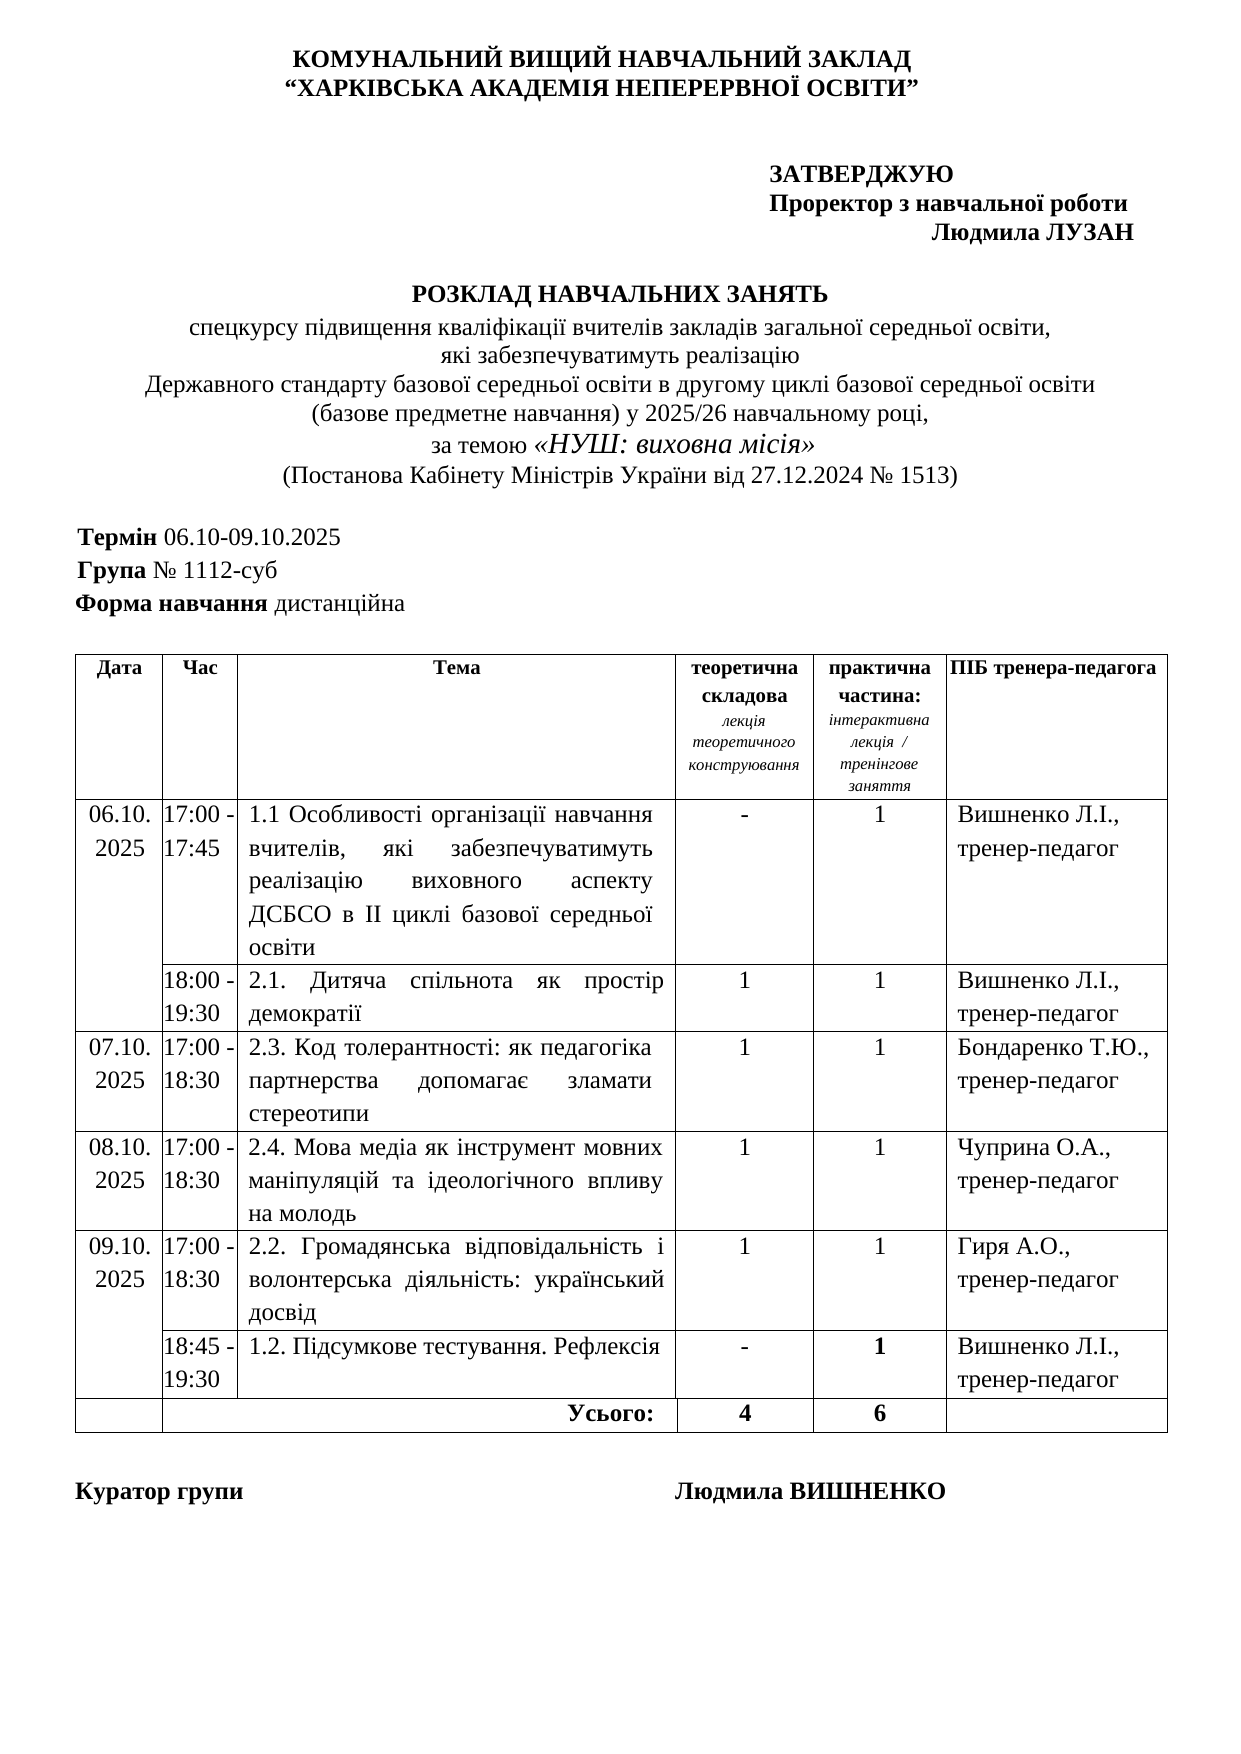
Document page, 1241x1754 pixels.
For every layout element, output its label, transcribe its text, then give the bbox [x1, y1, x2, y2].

table_cell 1 [814, 965, 946, 1031]
table_cell 1 [814, 1132, 946, 1230]
table_header практична частина: інтерактивна лекція / тренінгове заняття [814, 655, 946, 798]
table_cell [76, 1399, 162, 1432]
table_cell 07.10. 2025 [76, 1032, 162, 1131]
text Група № 1112-суб [75, 555, 1165, 584]
text Проректор з навчальної роботи [75, 188, 1165, 217]
table_header ПІБ тренера-педагога [947, 655, 1167, 798]
table_cell 09.10. 2025 [76, 1231, 162, 1397]
table_header Дата [76, 655, 162, 798]
table_cell 1 [814, 1331, 946, 1397]
table_cell Бондаренко Т.Ю., тренер-педагог [947, 1032, 1167, 1131]
text Куратор групи Людмила ВИШНЕНКО [75, 1476, 1165, 1505]
text спецкурсу підвищення кваліфікації вчителів закладів загальної середньої освіти, [75, 312, 1165, 340]
table_cell 1 [676, 1032, 813, 1131]
table_cell Вишненко Л.І., тренер-педагог [947, 800, 1167, 964]
text за темою «НУШ: виховна місія» [75, 427, 1165, 460]
table_cell 4 [678, 1399, 813, 1432]
text Людмила ЛУЗАН [75, 217, 1165, 246]
table_cell 1 [814, 1032, 946, 1131]
table_cell 1 [676, 1132, 813, 1230]
table_cell 2.1. Дитяча спільнота як простір демократії [238, 965, 675, 1031]
text КОМУНАЛЬНИЙ ВИЩИЙ НАВЧАЛЬНИЙ ЗАКЛАД [38, 44, 1165, 73]
table_cell 1 [814, 800, 946, 964]
table_cell 06.10. 2025 [76, 800, 162, 1031]
table_cell Чуприна О.А., тренер-педагог [947, 1132, 1167, 1230]
text ЗАТВЕРДЖУЮ [75, 159, 1165, 188]
table_cell 18:45 - 19:30 [163, 1331, 237, 1397]
table_cell 1.2. Підсумкове тестування. Рефлексія [238, 1331, 675, 1397]
table_cell 17:00 - 18:30 [163, 1231, 237, 1330]
table_cell 2.3. Код толерантності: як педагогіка партнерства допомагає зламати стереотипи [238, 1032, 675, 1131]
table_cell 2.2. Громадянська відповідальність і волонтерська діяльність: український досвід [238, 1231, 675, 1330]
table_cell 1 [814, 1231, 946, 1330]
table_cell 1 [676, 965, 813, 1031]
text РОЗКЛАД НАВЧАЛЬНИХ ЗАНЯТЬ [75, 279, 1165, 307]
text Державного стандарту базової середньої освіти в другому циклі базової середньої освіти [75, 369, 1165, 398]
table_cell 6 [814, 1399, 946, 1432]
table_cell Вишненко Л.І., тренер-педагог [947, 1331, 1167, 1397]
table_cell Гиря А.О., тренер-педагог [947, 1231, 1167, 1330]
text які забезпечуватимуть реалізацію [75, 340, 1165, 369]
text Форма навчання дистанційна [75, 588, 1165, 617]
table_header теоретична складова лекція теоретичного конструювання [676, 655, 813, 798]
table_cell 2.4. Мова медіа як інструмент мовних маніпуляцій та ідеологічного впливу на молодь [238, 1132, 675, 1230]
text (базове предметне навчання) у 2025/26 навчальному році, [75, 398, 1165, 427]
table_cell 18:00 - 19:30 [163, 965, 237, 1031]
table_cell [947, 1399, 1167, 1432]
table_cell 08.10. 2025 [76, 1132, 162, 1230]
table_cell 17:00 - 18:30 [163, 1032, 237, 1131]
table_cell Вишненко Л.І., тренер-педагог [947, 965, 1167, 1031]
table_cell - [676, 800, 813, 964]
table_header Тема [238, 655, 675, 798]
text “ХАРКІВСЬКА АКАДЕМІЯ НЕПЕРЕРВНОЇ ОСВІТИ” [38, 73, 1165, 102]
text (Постанова Кабінету Міністрів України від 27.12.2024 № 1513) [75, 460, 1165, 489]
table_cell 17:00 - 18:30 [163, 1132, 237, 1230]
table_cell 17:00 - 17:45 [163, 800, 237, 964]
text Термін 06.10-09.10.2025 [75, 522, 1165, 551]
table_cell - [676, 1331, 813, 1397]
table_cell 1 [676, 1231, 813, 1330]
table_cell Усього: [163, 1399, 677, 1432]
table_cell 1.1 Особливості організації навчання вчителів, які забезпечуватимуть реалізацію виховного аспекту ДСБСО в ІІ циклі базової середньої освіти [238, 800, 675, 964]
table_header Час [163, 655, 237, 798]
